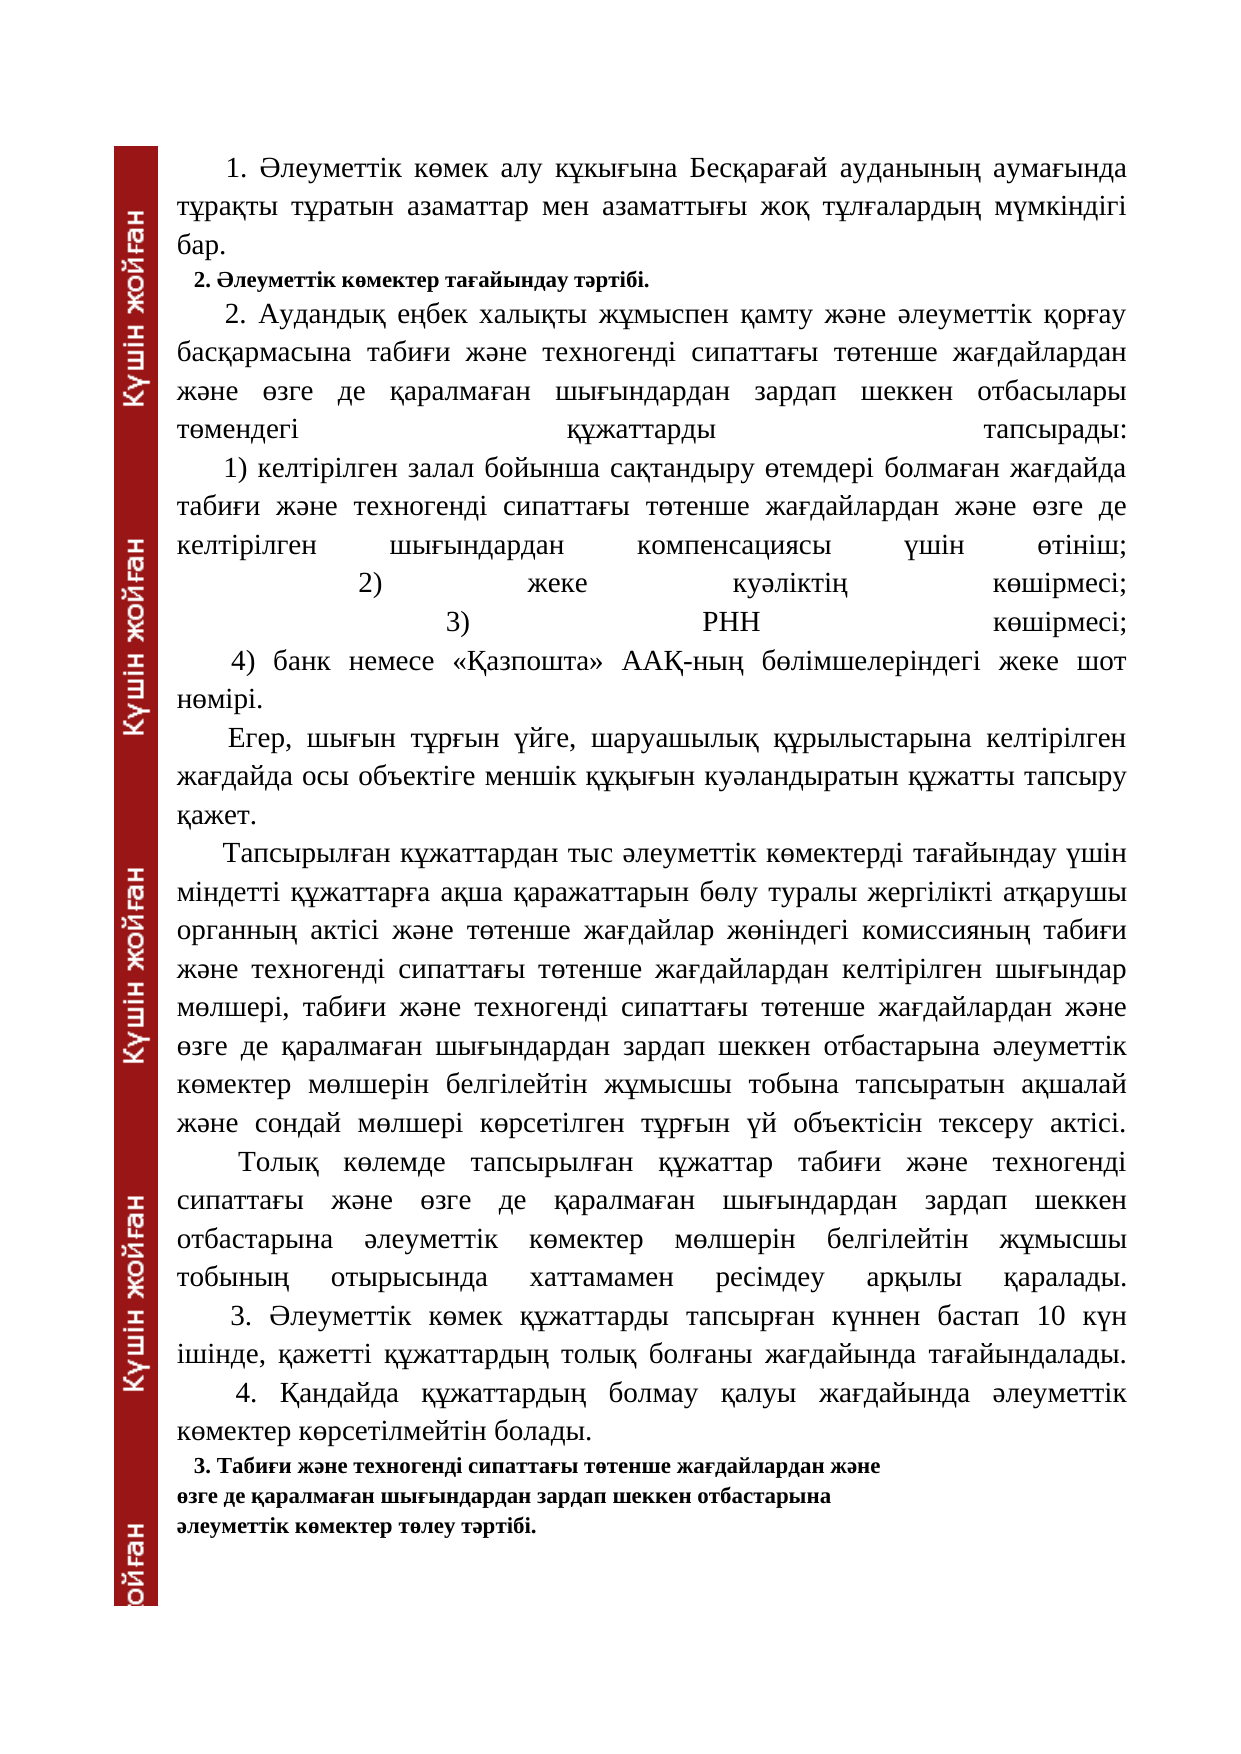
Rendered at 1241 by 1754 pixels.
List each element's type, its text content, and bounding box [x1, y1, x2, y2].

text 2. Әлеуметтік көмектер тағайындау тәртібі. [112, 266, 1128, 292]
picture [114, 292, 158, 296]
text 3. Табиғи және техногенді сипаттағы төтенше жағдайлардан және өзге де қаралмаған шығындардан зардап шеккен отбастарына әлеуметтік көмектер төлеу тәртібі. [112, 1452, 1128, 1539]
text 2. Аудандық еңбек халықты жұмыспен қамту және әлеуметтік қорғау басқармасына табиғи және техногенді сипаттағы төтенше жағдайлардан және өзге де қаралмаған шығындардан зардап шеккен отбасылары төмендегі құжаттарды тапсырады: 1) келтірілген залал бойынша сақтандыру өтемдері болмаған жағдайда табиғи және техногенді сипаттағы төтенше жағдайлардан және өзге де келтірілген шығындардан компенсациясы үшін өтініш; 2) жеке куәліктің көшірмесі; 3) РНН көшірмесі; 4) банк немесе «Қазпошта» ААҚ-ның бөлімшелеріндегі жеке шот нөмірі. Егер, шығын тұрғын үйге, шаруашылық құрылыстарына келтірілген жағдайда осы объектіге меншік құқығын куәландыратын құжатты тапсыру қажет. Тапсырылған кұжаттардан тыс әлеуметтік көмектерді тағайындау үшін міндетті құжаттарға ақша қаражаттарын бөлу туралы жергілікті атқарушы органның актісі және төтенше жағдайлар жөніндегі комиссияның табиғи және техногенді сипаттағы төтенше жағдайлардан келтірілген шығындар мөлшері, табиғи және техногенді сипаттағы төтенше жағдайлардан және өзге де қаралмаған шығындардан зардап шеккен отбастарына әлеуметтік көмектер мөлшерін белгілейтін жұмысшы тобына тапсыратын ақшалай және сондай мөлшері көрсетілген тұрғын үй объектісін тексеру актісі. Толық көлемде тапсырылған құжаттар табиғи және техногенді сипаттағы және өзге де қаралмаған шығындардан зардап шеккен отбастарына әлеуметтік көмектер мөлшерін белгілейтін жұмысшы тобының отырысында хаттамамен ресімдеу арқылы қаралады. 3. Әлеуметтік көмек құжаттарды тапсырған күннен бастап 10 күн ішінде, қажетті құжаттардың толық болғаны жағдайында тағайындалады. 4. Қандайда құжаттардың болмау қалуы жағдайында әлеуметтік көмектер көрсетілмейтін болады. [112, 296, 1128, 1447]
picture [114, 1539, 158, 1606]
picture [114, 146, 158, 150]
picture [114, 261, 158, 266]
text 1. Әлеуметтік көмек алу кұкығына Бесқарағай ауданының аумағында тұрақты тұратын азаматтар мен азаматтығы жоқ тұлғалардың мүмкіндігі бар. [112, 150, 1128, 261]
picture [114, 1447, 158, 1452]
